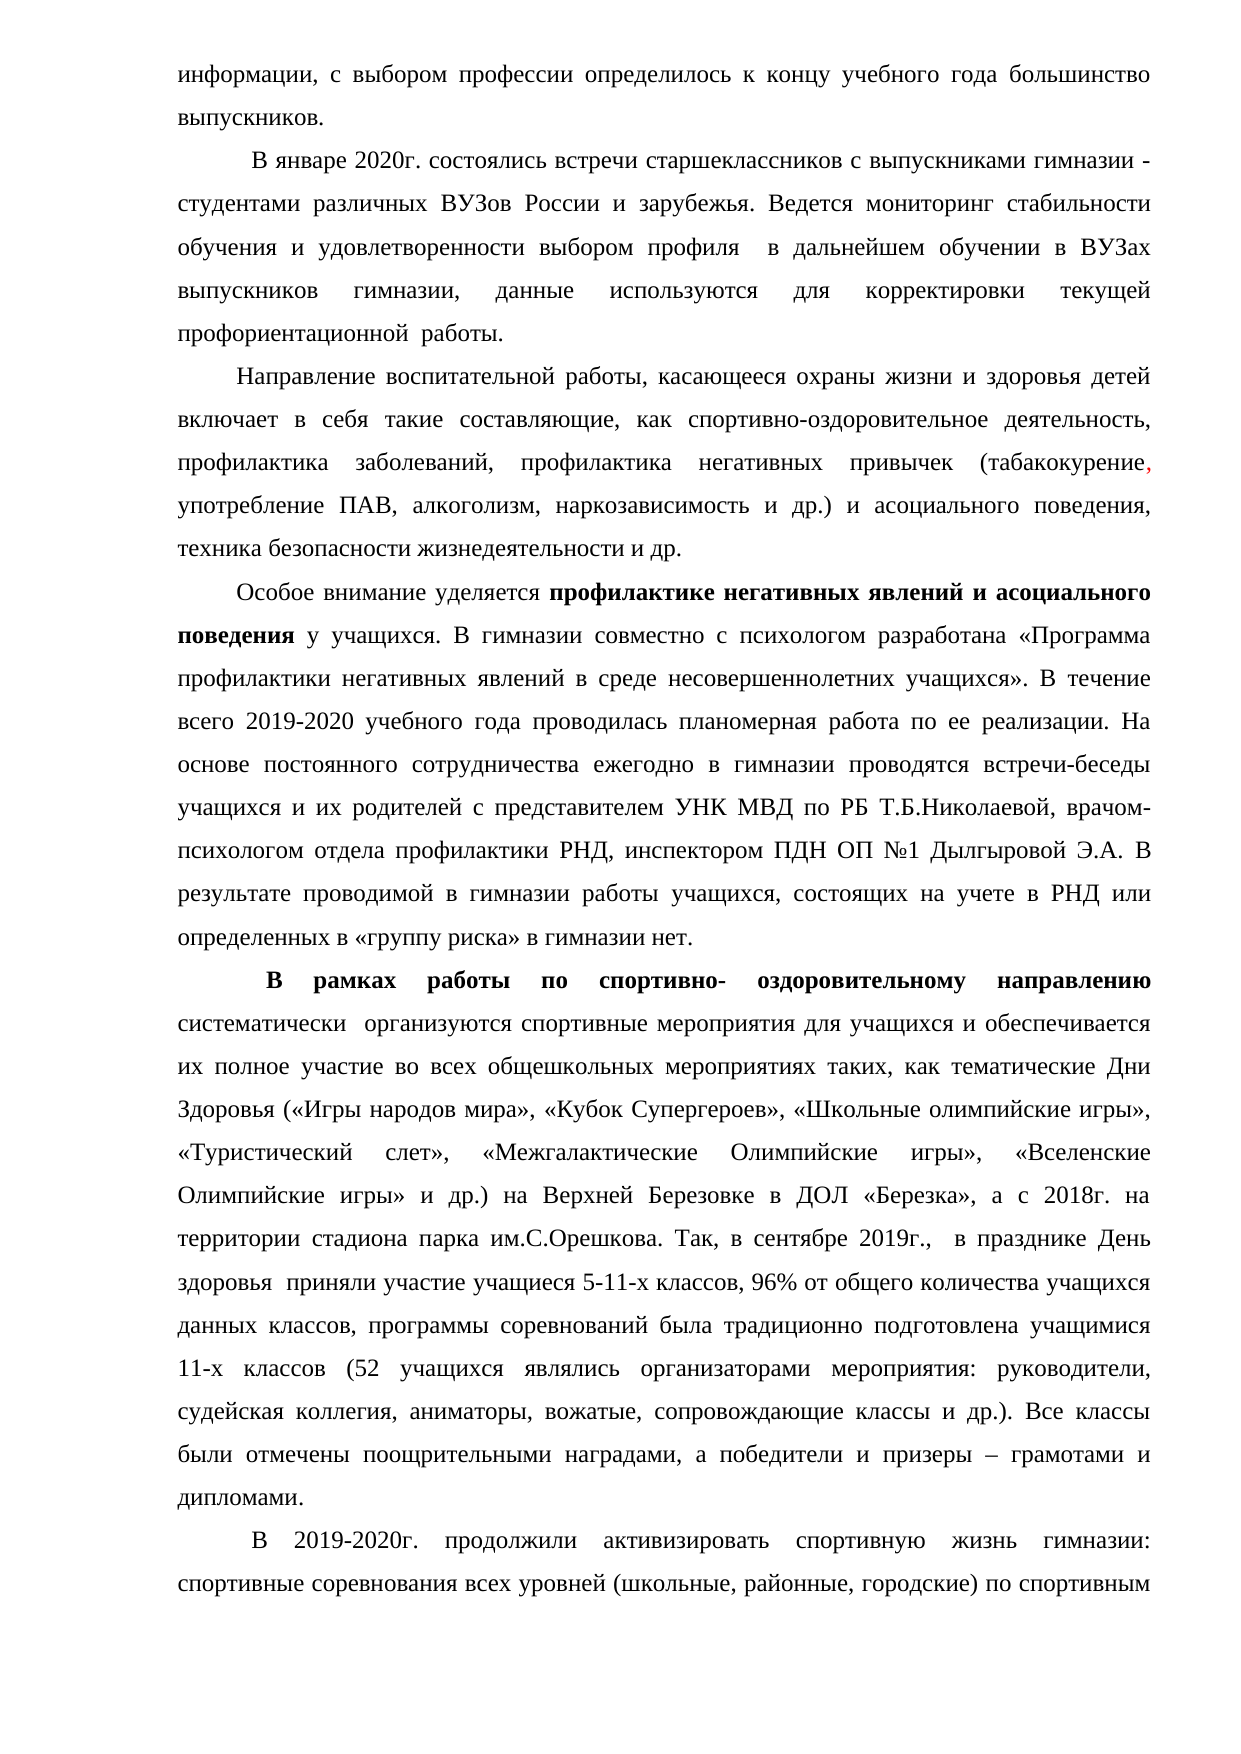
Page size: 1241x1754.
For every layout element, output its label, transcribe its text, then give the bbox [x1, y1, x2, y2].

text В рамках работы по спортивно- оздоровительному направлению систематически организуются спортивные мероприятия для учащихся и обеспечивается их полное участие во всех общешкольных мероприятиях таких, как тематические Дни Здоровья («Игры народов мира», «Кубок Супергероев», «Школьные олимпийские игры», «Туристический слет», «Межгалактические Олимпийские игры», «Вселенские Олимпийские игры» и др.) на Верхней Березовке в ДОЛ «Березка», а с 2018г. на территории стадиона парка им.С.Орешкова. Так, в сентябре 2019г., в празднике День здоровья приняли участие учащиеся 5-11-х классов, 96% от общего количества учащихся данных классов, программы соревнований была традиционно подготовлена учащимися 11-х классов (52 учащихся являлись организаторами мероприятия: руководители, судейская коллегия, аниматоры, вожатые, сопровождающие классы и др.). Все классы были отмечены поощрительными наградами, а победители и призеры – грамотами и дипломами. [177, 965, 1152, 1511]
text Особое внимание уделяется профилактике негативных явлений и асоциального поведения у учащихся. В гимназии совместно с психологом разработана «Программа профилактики негативных явлений в среде несовершеннолетних учащихся». В течение всего 2019-2020 учебного года проводилась планомерная работа по ее реализации. На основе постоянного сотрудничества ежегодно в гимназии проводятся встречи-беседы учащихся и их родителей с представителем УНК МВД по РБ Т.Б.Николаевой, врачом-психологом отдела профилактики РНД, инспектором ПДН ОП №1 Дылгыровой Э.А. В результате проводимой в гимназии работы учащихся, состоящих на учете в РНД или определенных в «группу риска» в гимназии нет. [177, 577, 1152, 950]
text Направление воспитательной работы, касающееся охраны жизни и здоровья детей включает в себя такие составляющие, как спортивно-оздоровительное деятельность, профилактика заболеваний, профилактика негативных привычек (табакокурение, употребление ПАВ, алкоголизм, наркозависимость и др.) и асоциального поведения, техника безопасности жизнедеятельности и др. [177, 361, 1152, 562]
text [177, 59, 1152, 131]
text В январе 2020г. состоялись встречи старшеклассников с выпускниками гимназии -студентами различных ВУЗов России и зарубежья. Ведется мониторинг стабильности обучения и удовлетворенности выбором профиля в дальнейшем обучении в ВУЗах выпускников гимназии, данные используются для корректировки текущей профориентационной работы. [177, 145, 1152, 347]
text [177, 1525, 1152, 1597]
